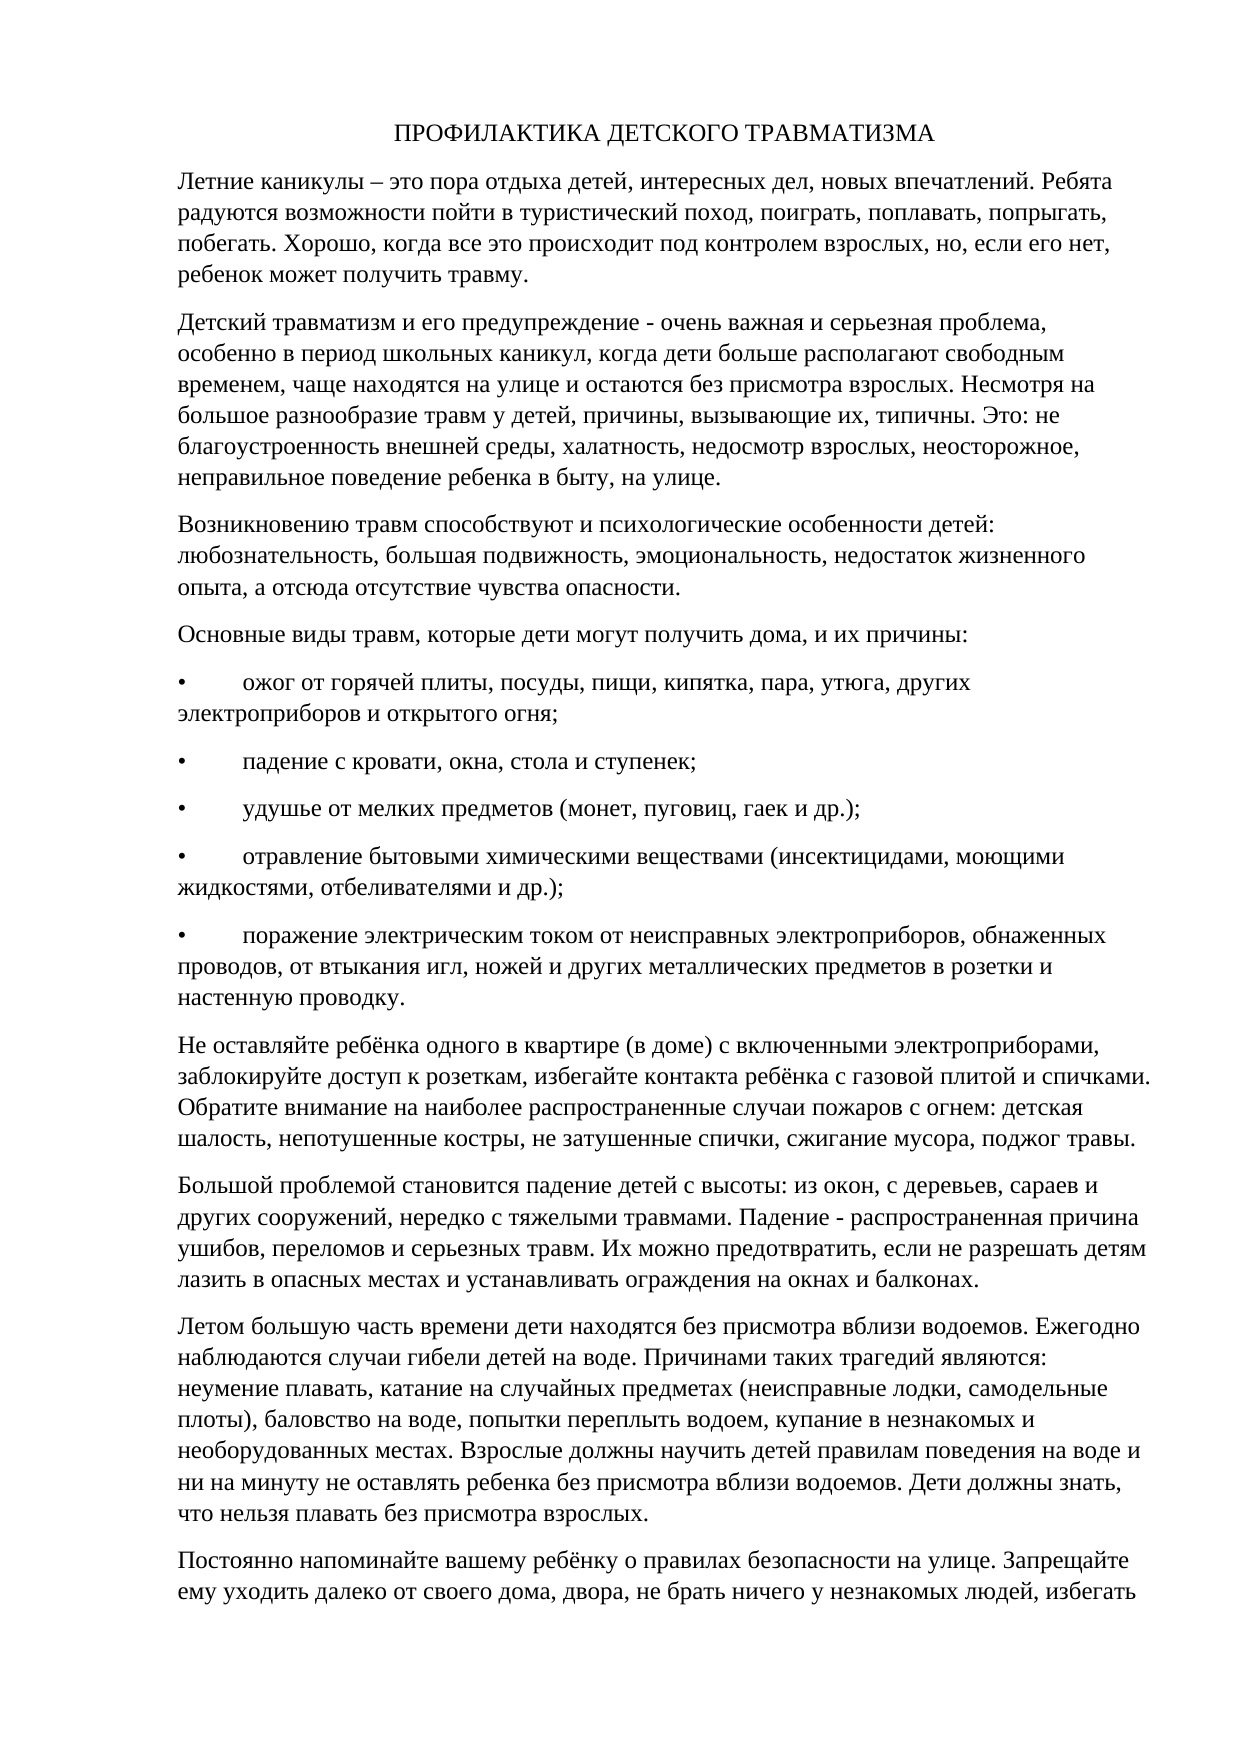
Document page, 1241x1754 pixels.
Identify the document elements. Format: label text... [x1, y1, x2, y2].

text • падение с кровати, окна, стола и ступенек; [177, 746, 1152, 774]
text Летом большую часть времени дети находятся без присмотра вблизи водоемов. Ежегодно наблюдаются случаи гибели детей на воде. Причинами таких трагедий являются: неумение плавать, катание на случайных предметах (неисправные лодки, самодельные плоты), баловство на воде, попытки переплыть водоем, купание в незнакомых и необорудованных местах. Взрослые должны научить детей правилам поведения на воде и ни на минуту не оставлять ребенка без присмотра вблизи водоемов. Дети должны знать, что нельзя плавать без присмотра взрослых. [177, 1311, 1152, 1526]
text Летние каникулы – это пора отдыха детей, интересных дел, новых впечатлений. Ребята радуются возможности пойти в туристический поход, поиграть, поплавать, попрыгать, побегать. Хорошо, когда все это происходит под контролем взрослых, но, если его нет, ребенок может получить травму. [177, 166, 1152, 288]
text • отравление бытовыми химическими веществами (инсектицидами, моющими жидкостями, отбеливателями и др.); [177, 841, 1152, 901]
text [177, 1545, 1152, 1605]
text Возникновению травм способствуют и психологические особенности детей: любознательность, большая подвижность, эмоциональность, недостаток жизненного опыта, а отсюда отсутствие чувства опасности. [177, 509, 1152, 600]
text Основные виды травм, которые дети могут получить дома, и их причины: [177, 619, 1152, 648]
text • ожог от горячей плиты, посуды, пищи, кипятка, пара, утюга, других электроприборов и открытого огня; [177, 667, 1152, 727]
text Большой проблемой становится падение детей с высоты: из окон, с деревьев, сараев и других сооружений, нередко с тяжелыми травмами. Падение - распространенная причина ушибов, переломов и серьезных травм. Их можно предотвратить, если не разрешать детям лазить в опасных местах и устанавливать ограждения на окнах и балконах. [177, 1171, 1152, 1292]
text Детский травматизм и его предупреждение - очень важная и серьезная проблема, особенно в период школьных каникул, когда дети больше располагают свободным временем, чаще находятся на улице и остаются без присмотра взрослых. Несмотря на большое разнообразие травм у детей, причины, вызывающие их, типичны. Это: не благоустроенность внешней среды, халатность, недосмотр взрослых, неосторожное, неправильное поведение ребенка в быту, на улице. [177, 307, 1152, 491]
text ПРОФИЛАКТИКА ДЕТСКОГО ТРАВМАТИЗМА [177, 118, 1152, 147]
text • удушье от мелких предметов (монет, пуговиц, гаек и др.); [177, 793, 1152, 822]
text Не оставляйте ребёнка одного в квартире (в доме) с включенными электроприборами, заблокируйте доступ к розеткам, избегайте контакта ребёнка с газовой плитой и спичками. Обратите внимание на наиболее распространенные случаи пожаров с огнем: детская шалость, непотушенные костры, не затушенные спички, сжигание мусора, поджог травы. [177, 1030, 1152, 1152]
text • поражение электрическим током от неисправных электроприборов, обнаженных проводов, от втыкания игл, ножей и других металлических предметов в розетки и настенную проводку. [177, 920, 1152, 1011]
